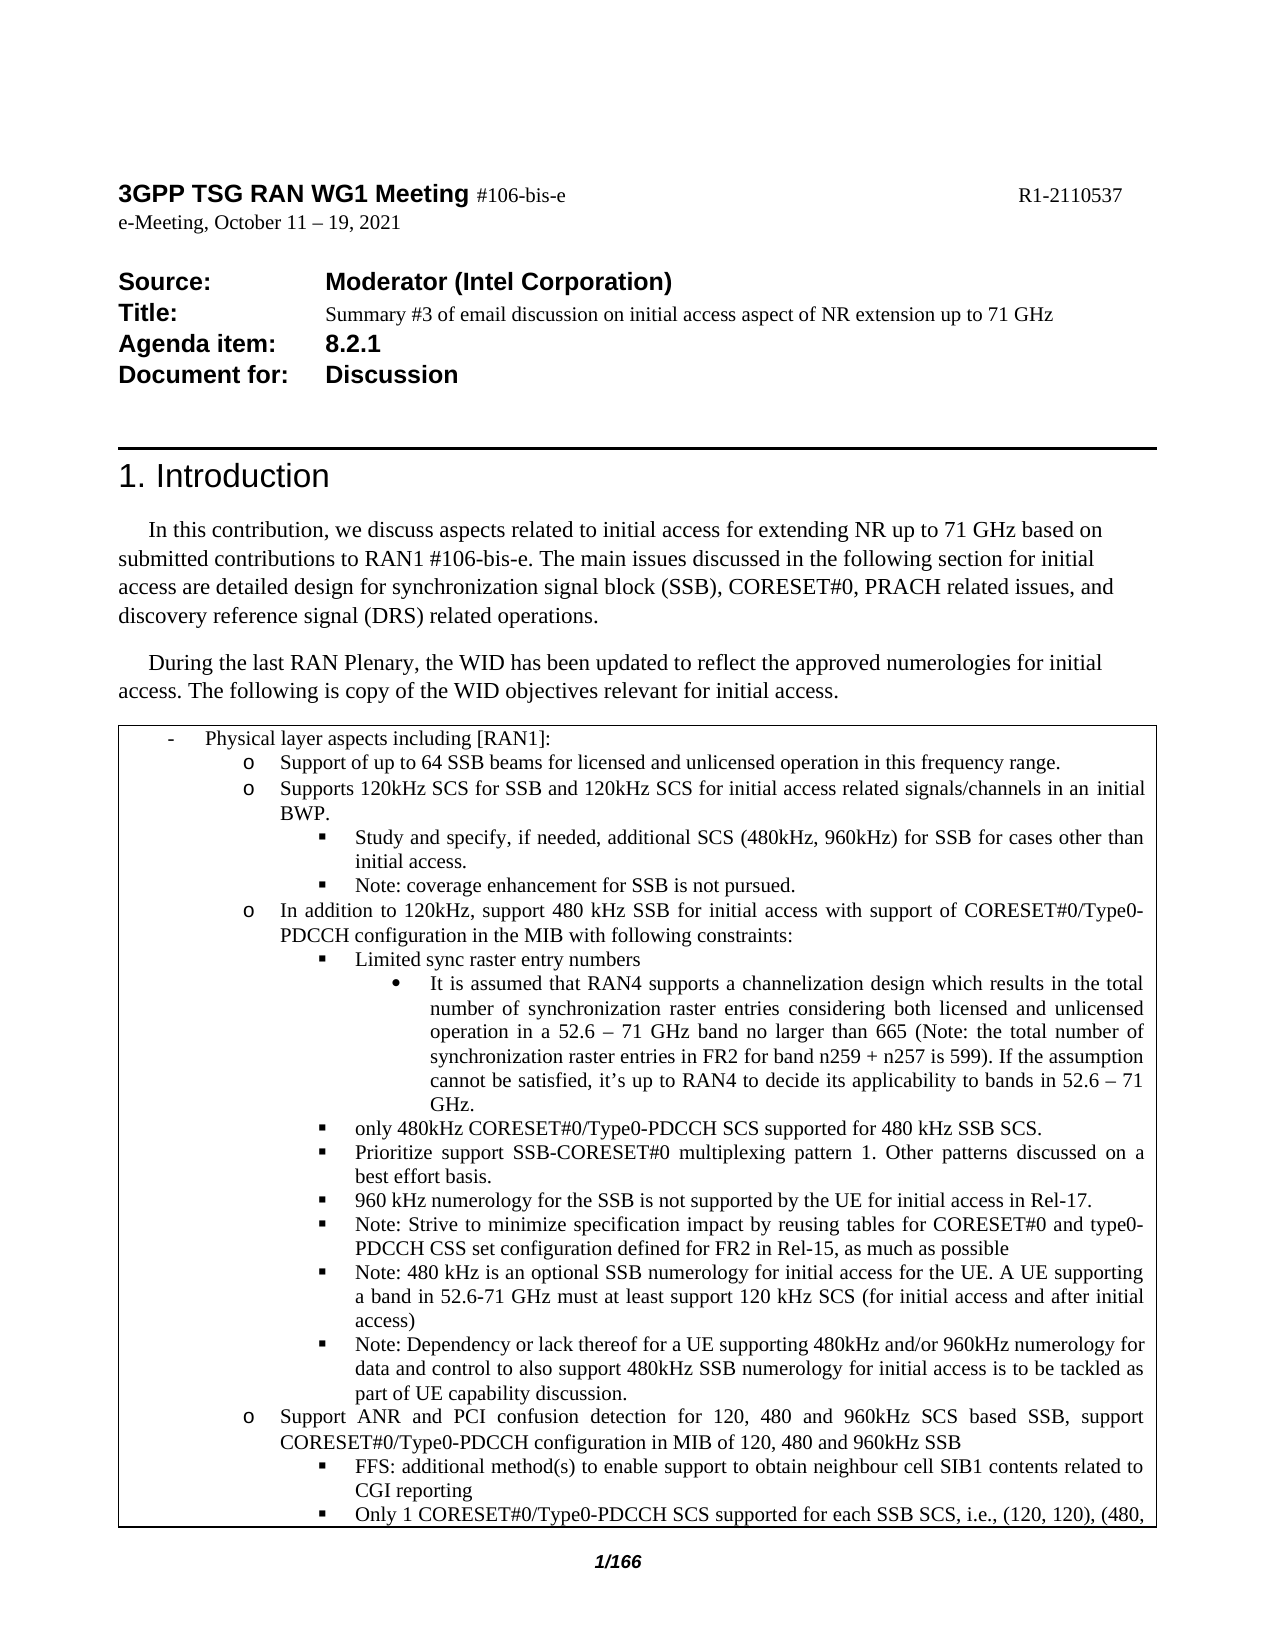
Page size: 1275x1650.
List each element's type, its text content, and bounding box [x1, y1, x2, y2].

text Document for: Discussion [118, 360, 1157, 389]
text In this contribution, we discuss aspects related to initial access for extending NR up to 71 GHz based on submitted contributions to RAN1 #106-bis-e. The main issues discussed in the following section for initial access are detailed design for synchronization signal block (SSB), CORESET#0, PRACH related issues, and discovery reference signal (DRS) related operations. [118, 517, 1157, 628]
subtitle Introduction [118, 450, 1157, 495]
text 3GPP TSG RAN WG1 Meeting [118, 179, 1157, 207]
text Source: Moderator (Intel Corporation) [118, 267, 1157, 296]
text Title: [118, 298, 1157, 327]
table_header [119, 726, 1156, 1526]
text During the last RAN Plenary, the WID has been updated to reflect the approved numerologies for initial access. The following is copy of the WID objectives relevant for initial access. [118, 649, 1157, 704]
text Agenda item: 8.2.1 [118, 329, 1157, 358]
